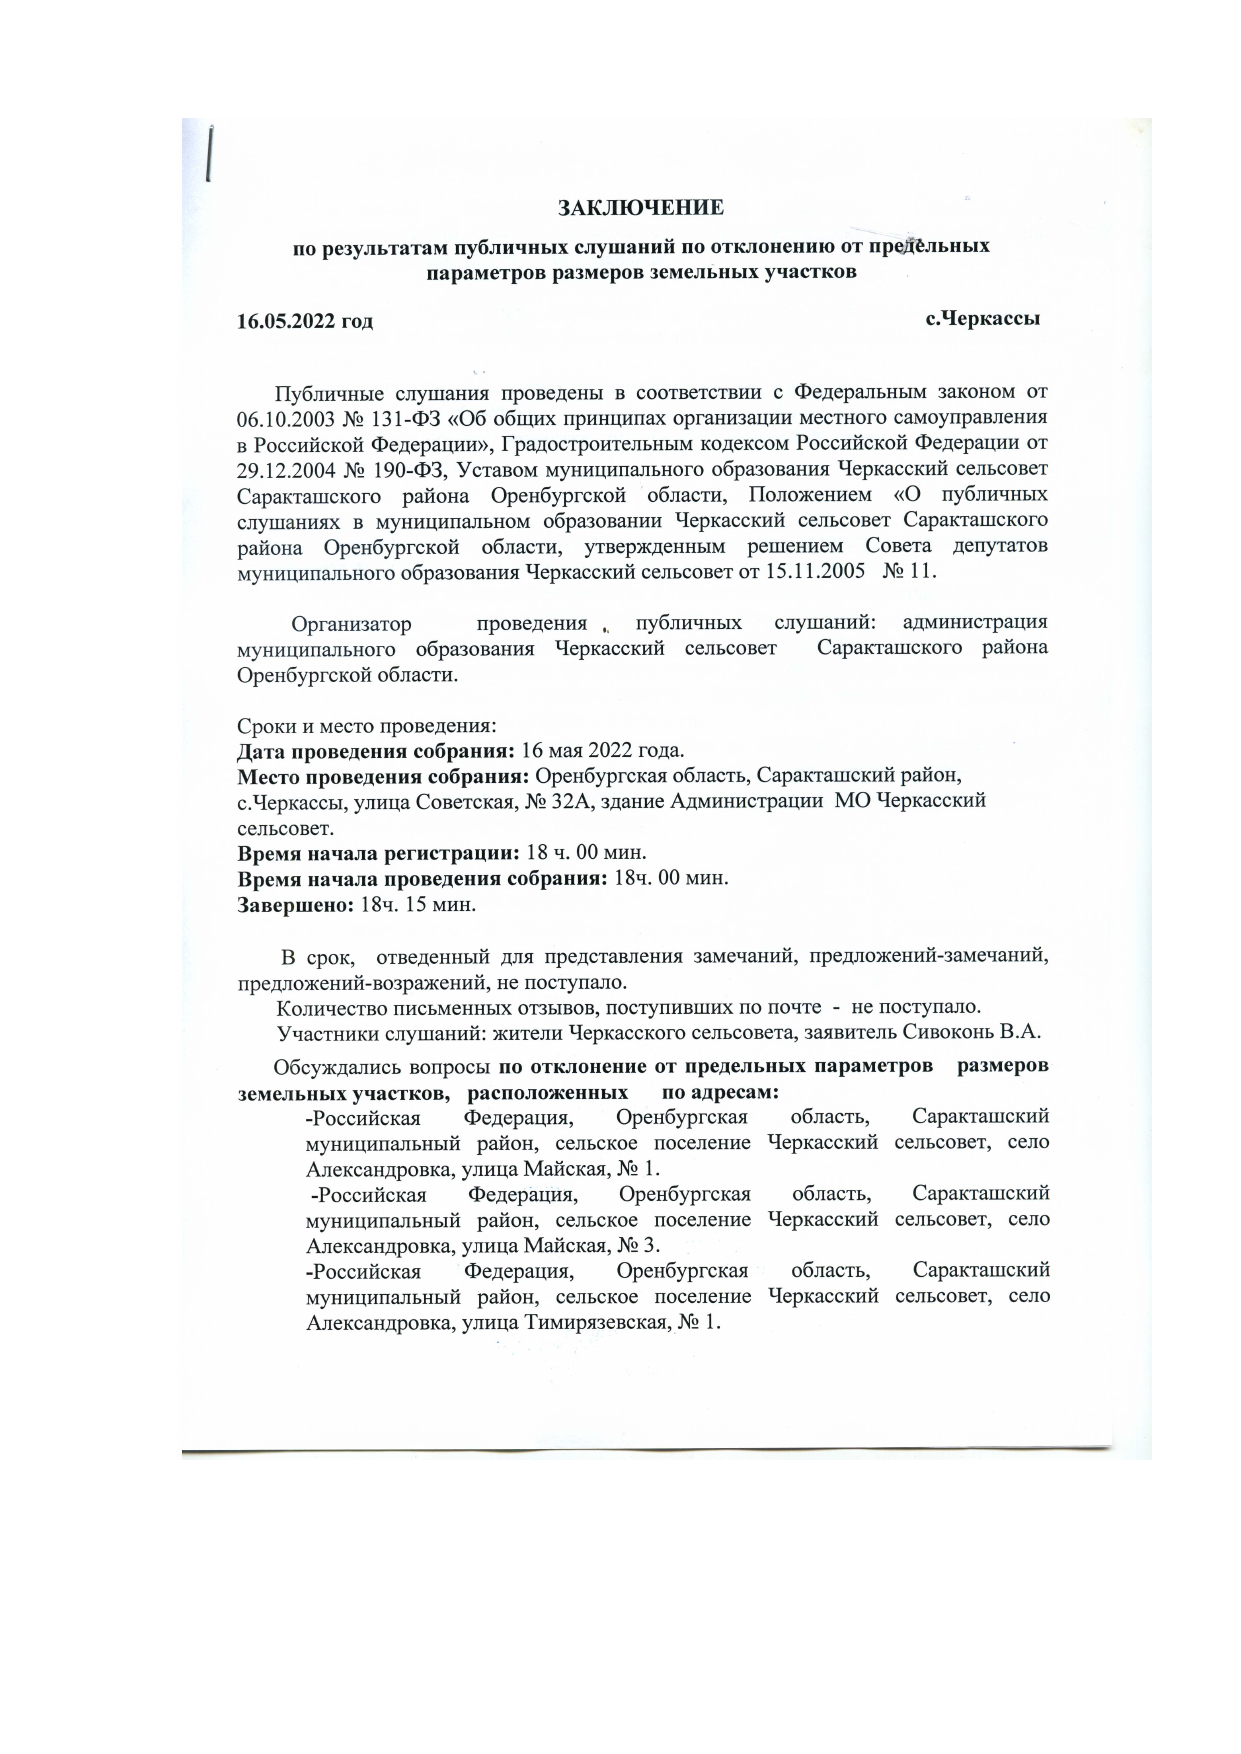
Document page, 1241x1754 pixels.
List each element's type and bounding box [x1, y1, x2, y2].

picture [177, 118, 1152, 1460]
